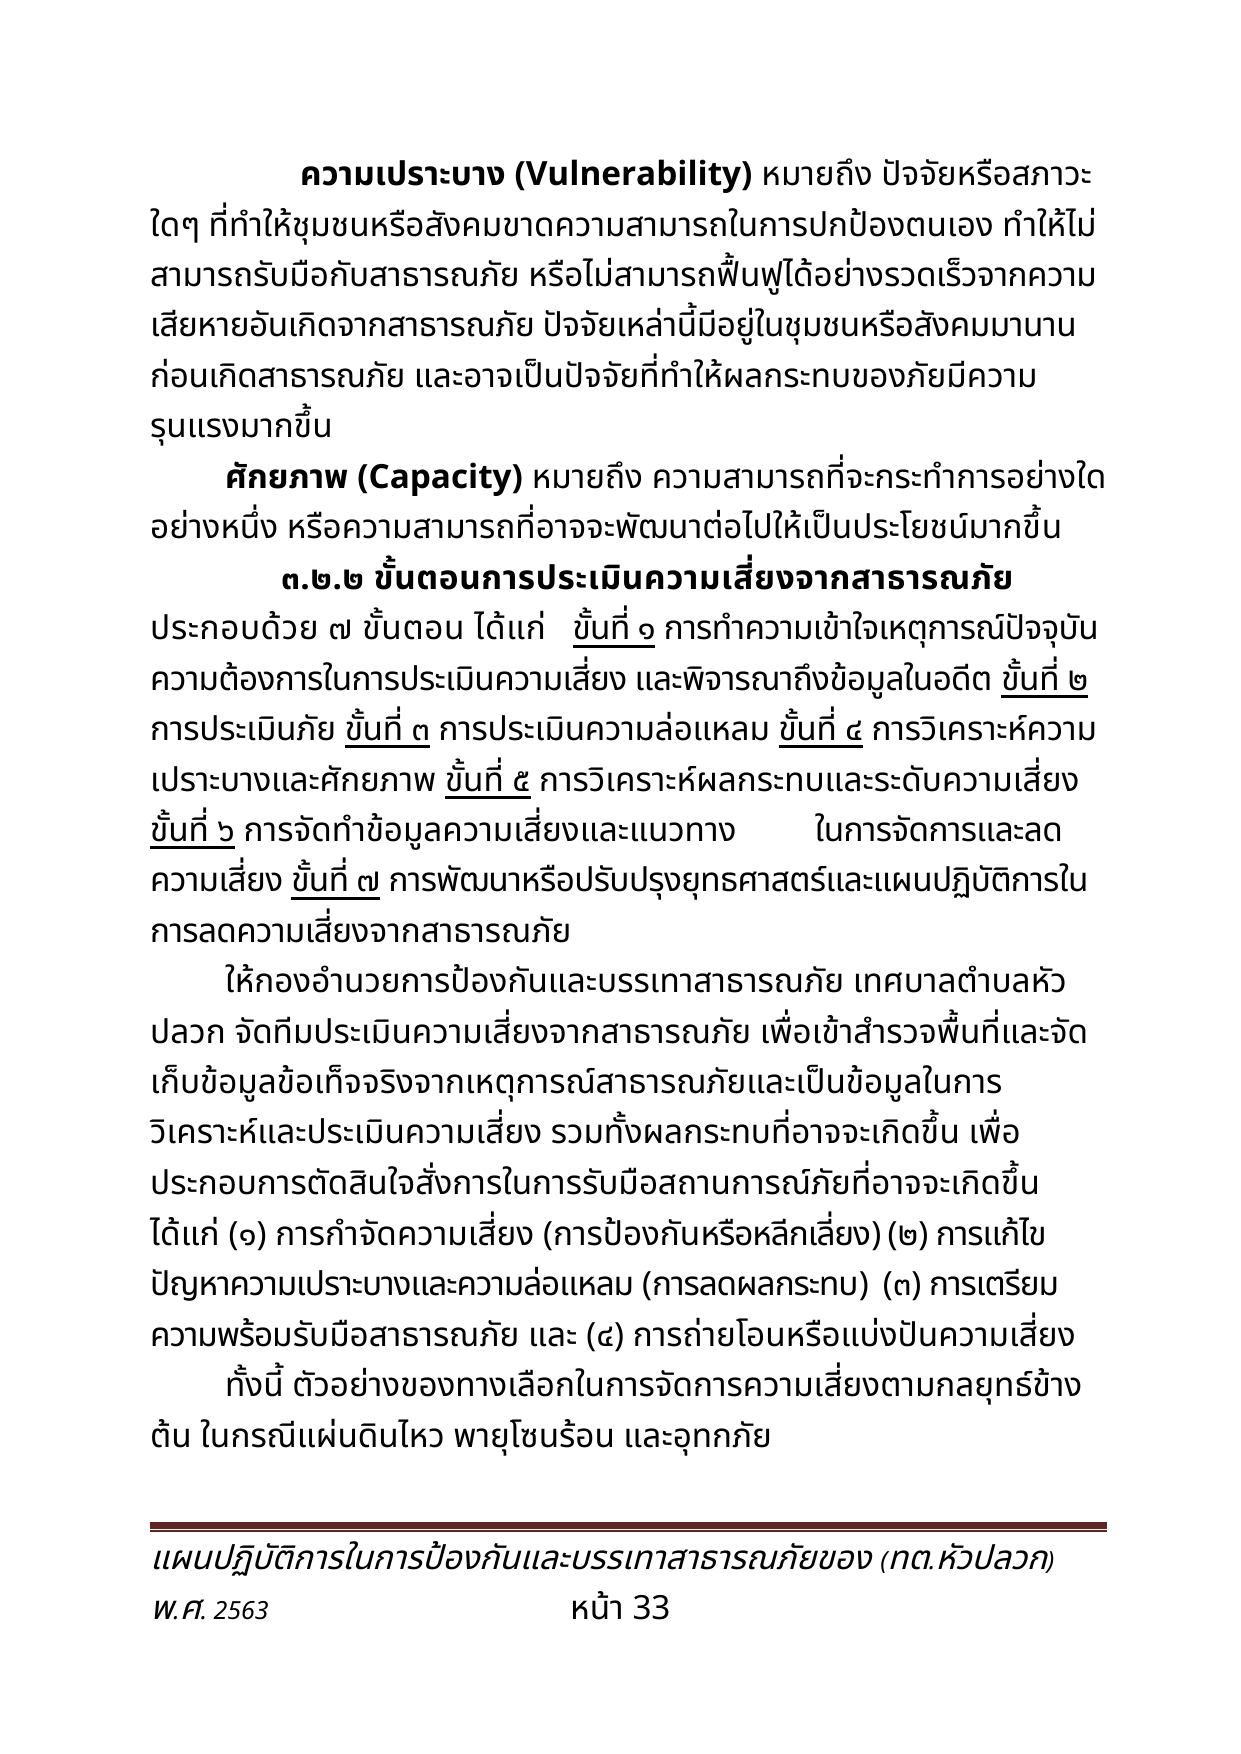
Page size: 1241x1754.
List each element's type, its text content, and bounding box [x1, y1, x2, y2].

text ศักยภาพ (Capacity) หมายถึง ความสามารถที่จะกระทำการอย่างใดอย่างหนึ่ง หรือความสามารถที่อาจจะพัฒนาต่อไปให้เป็นประโยชน์มากขึ้น [150, 453, 1107, 554]
text ให้กองอำนวยการป้องกันและบรรเทาสาธารณภัย เทศบาลตำบลหัวปลวก จัดทีมประเมินความเสี่ยงจากสาธารณภัย เพื่อเข้าสำรวจพื้นที่และจัดเก็บข้อมูลข้อเท็จจริงจากเหตุการณ์สาธารณภัยและเป็นข้อมูลในการวิเคราะห์และประเมินความเสี่ยง รวมทั้งผลกระทบที่อาจจะเกิดขึ้น เพื่อประกอบการตัดสินใจสั่งการในการรับมือสถานการณ์ภัยที่อาจจะเกิดขึ้น ได้แก่ (๑) การกำจัดความเสี่ยง (การป้องกันหรือหลีกเลี่ยง) (๒) การแก้ไขปัญหาความเปราะบางและความล่อแหลม (การลดผลกระทบ) (๓) การเตรียมความพร้อมรับมือสาธารณภัย และ (๔) การถ่ายโอนหรือแบ่งปันความเสี่ยง [150, 957, 1107, 1361]
text ความเปราะบาง (Vulnerability) หมายถึง ปัจจัยหรือสภาวะใดๆ ที่ทำให้ชุมชนหรือสังคมขาดความสามารถในการปกป้องตนเอง ทำให้ไม่สามารถรับมือกับสาธารณภัย หรือไม่สามารถฟื้นฟูได้อย่างรวดเร็วจากความเสียหายอันเกิดจากสาธารณภัย ปัจจัยเหล่านี้มีอยู่ในชุมชนหรือสังคมมานานก่อนเกิดสาธารณภัย และอาจเป็นปัจจัยที่ทำให้ผลกระทบของภัยมีความรุนแรงมากขึ้น [150, 150, 1107, 453]
text ๓.๒.๒ ขั้นตอนการประเมินความเสี่ยงจากสาธารณภัย ประกอบด้วย ๗ ขั้นตอน ได้แก่ ขั้นที่ ๑ การทำความเข้าใจเหตุการณ์ปัจจุบัน ความต้องการในการประเมินความเสี่ยง และพิจารณาถึงข้อมูลในอดีต ขั้นที่ ๒ การประเมินภัย ขั้นที่ ๓ การประเมินความล่อแหลม ขั้นที่ ๔ การวิเคราะห์ความเปราะบางและศักยภาพ ขั้นที่ ๕ การวิเคราะห์ผลกระทบและระดับความเสี่ยง ขั้นที่ ๖ การจัดทำข้อมูลความเสี่ยงและแนวทาง ในการจัดการและลดความเสี่ยง ขั้นที่ ๗ การพัฒนาหรือปรับปรุงยุทธศาสตร์และแผนปฏิบัติการในการลดความเสี่ยงจากสาธารณภัย [150, 554, 1107, 957]
text ทั้งนี้ ตัวอย่างของทางเลือกในการจัดการความเสี่ยงตามกลยุทธ์ข้างต้น ในกรณีแผ่นดินไหว พายุโซนร้อน และอุทกภัย [150, 1361, 1107, 1462]
